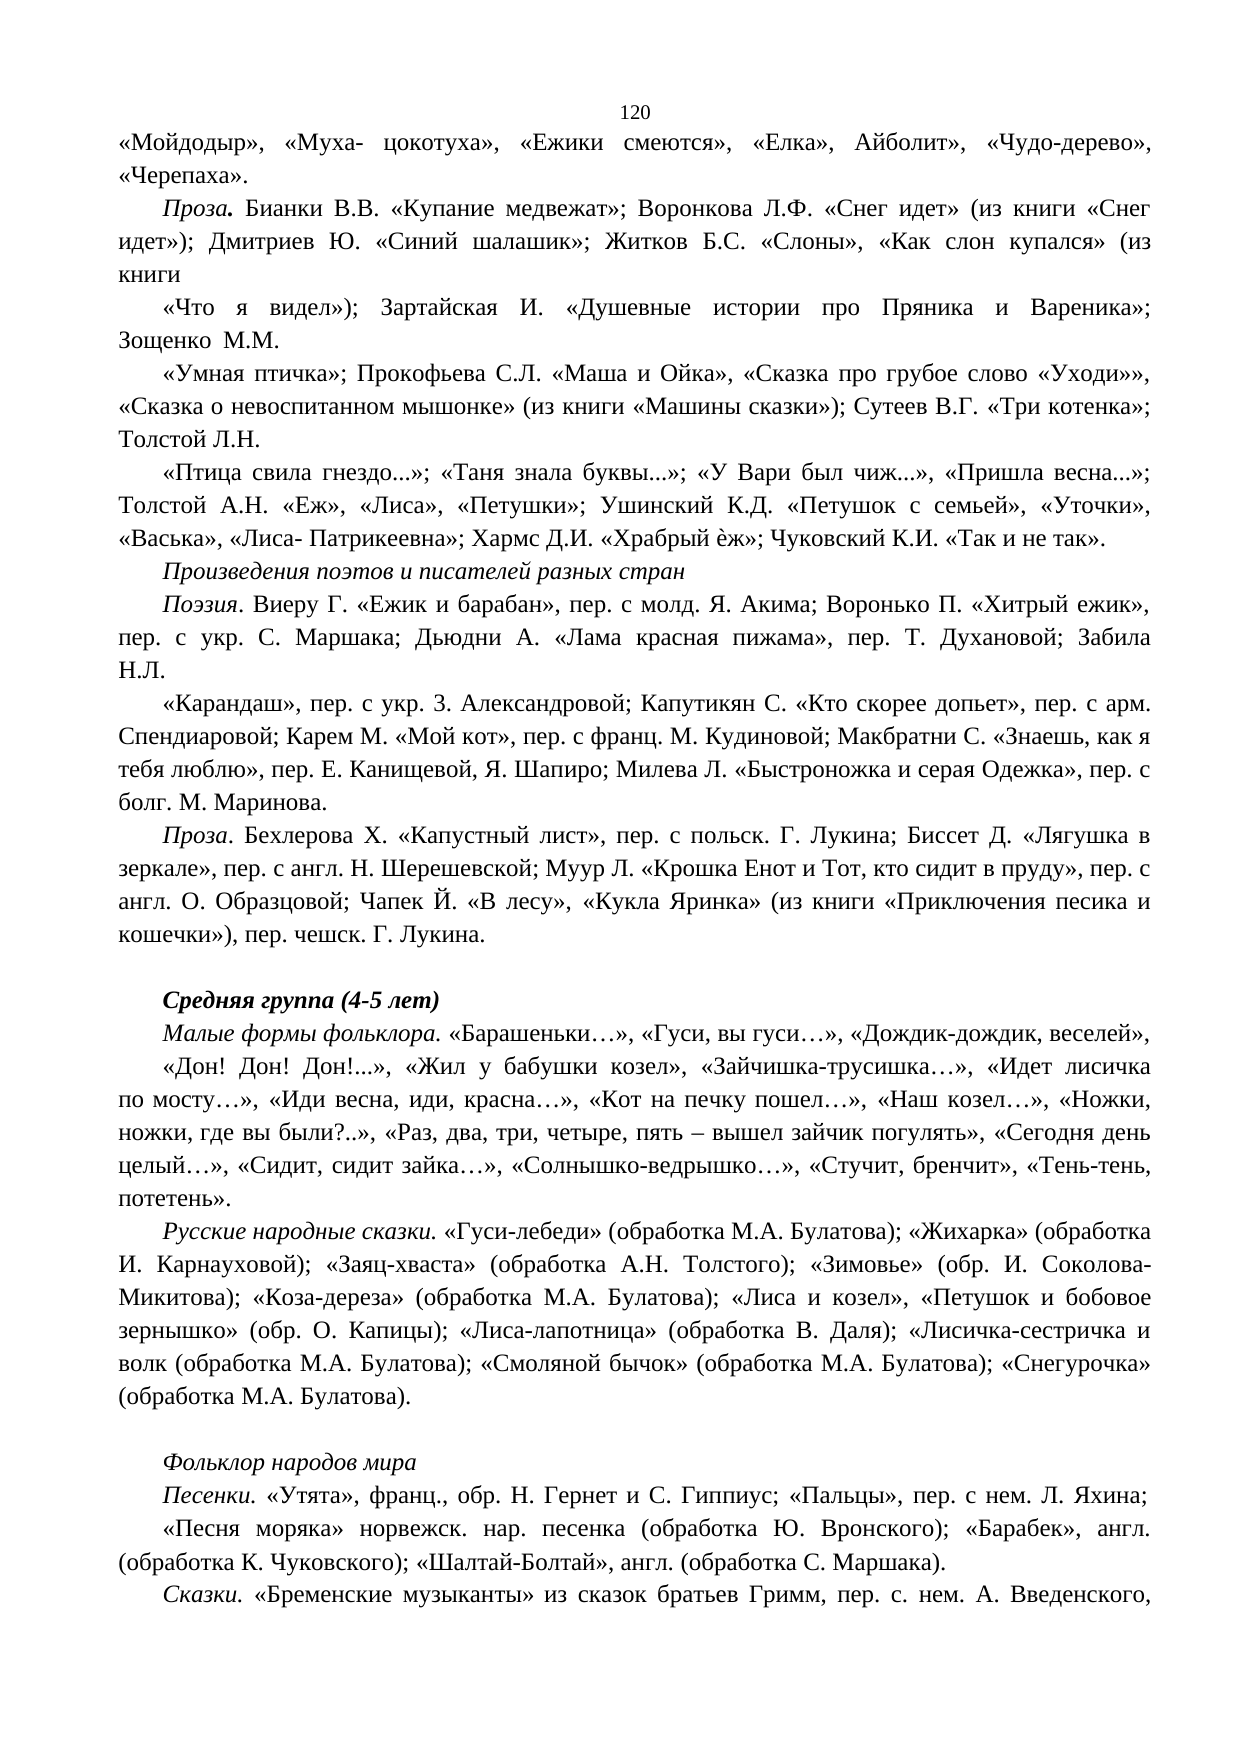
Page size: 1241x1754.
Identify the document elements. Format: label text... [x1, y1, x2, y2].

text «Песня моряка» норвежск. нар. песенка (обработка Ю. Вронского); «Барабек», англ. (обработка К. Чуковского); «Шалтай-Болтай», англ. (обработка С. Маршака). [118, 1513, 1152, 1575]
text «Дон! Дон! Дон!...», «Жил у бабушки козел», «Зайчишка-трусишка…», «Идет лисичка по мосту…», «Иди весна, иди, красна…», «Кот на печку пошел…», «Наш козел…», «Ножки, ножки, где вы были?..», «Раз, два, три, четыре, пять – вышел зайчик погулять», «Сегодня день целый…», «Сидит, сидит зайка…», «Солнышко-ведрышко…», «Стучит, бренчит», «Тень-тень, потетень». [118, 1051, 1152, 1212]
text Произведения поэтов и писателей разных стран [118, 556, 1152, 585]
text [118, 127, 1152, 188]
text Русские народные сказки. «Гуси-лебеди» (обработка М.А. Булатова); «Жихарка» (обработка И. Карнауховой); «Заяц-хваста» (обработка А.Н. Толстого); «Зимовье» (обр. И. Соколова- Микитова); «Коза-дереза» (обработка М.А. Булатова); «Лиса и козел», «Петушок и бобовое зернышко» (обр. О. Капицы); «Лиса-лапотница» (обработка В. Даля); «Лисичка-сестричка и волк (обработка М.А. Булатова); «Смоляной бычок» (обработка М.А. Булатова); «Снегурочка» (обработка М.А. Булатова). [118, 1216, 1152, 1410]
text Проза. Бианки В.В. «Купание медвежат»; Воронкова Л.Ф. «Снег идет» (из книги «Снег идет»); Дмитриев Ю. «Синий шалашик»; Житков Б.С. «Слоны», «Как слон купался» (из книги [118, 193, 1152, 287]
text Поэзия. Виеру Г. «Ежик и барабан», пер. с молд. Я. Акима; Воронько П. «Хитрый ежик», пер. с укр. С. Маршака; Дьюдни А. «Лама красная пижама», пер. Т. Духановой; Забила Н.Л. [118, 589, 1152, 684]
text «Карандаш», пер. с укр. 3. Александровой; Капутикян С. «Кто скорее допьет», пер. с арм. Спендиаровой; Карем М. «Мой кот», пер. с франц. М. Кудиновой; Макбратни С. «Знаешь, как я тебя люблю», пер. Е. Канищевой, Я. Шапиро; Милева Л. «Быстроножка и серая Одежка», пер. с болг. М. Маринова. [118, 688, 1152, 816]
text Проза. Бехлерова Х. «Капустный лист», пер. с польск. Г. Лукина; Биссет Д. «Лягушка в зеркале», пер. с англ. Н. Шерешевской; Муур Л. «Крошка Енот и Тот, кто сидит в пруду», пер. с англ. О. Образцовой; Чапек Й. «В лесу», «Кукла Яринка» (из книги «Приключения песика и кошечки»), пер. чешск. Г. Лукина. [118, 820, 1152, 948]
text Малые формы фольклора. «Барашеньки…», «Гуси, вы гуси…», «Дождик-дождик, веселей», [118, 1018, 1152, 1047]
subtitle Средняя группа (4-5 лет) [118, 985, 1152, 1014]
text Песенки. «Утята», франц., обр. Н. Гернет и С. Гиппиус; «Пальцы», пер. с нем. Л. Яхина; [118, 1481, 1152, 1509]
text «Умная птичка»; Прокофьева С.Л. «Маша и Ойка», «Сказка про грубое слово «Уходи»», «Сказка о невоспитанном мышонке» (из книги «Машины сказки»); Сутеев В.Г. «Три котенка»; Толстой Л.Н. [118, 358, 1152, 453]
text «Птица свила гнездо...»; «Таня знала буквы...»; «У Вари был чиж...», «Пришла весна...»; Толстой А.Н. «Еж», «Лиса», «Петушки»; Ушинский К.Д. «Петушок с семьей», «Уточки», «Васька», «Лиса- Патрикеевна»; Хармс Д.И. «Храбрый ѐж»; Чуковский К.И. «Так и не так». [118, 457, 1152, 552]
text «Что я видел»); Зартайская И. «Душевные истории про Пряника и Вареника»; Зощенко М.М. [118, 292, 1152, 353]
text Фольклор народов мира [118, 1447, 1152, 1476]
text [118, 1579, 1152, 1608]
